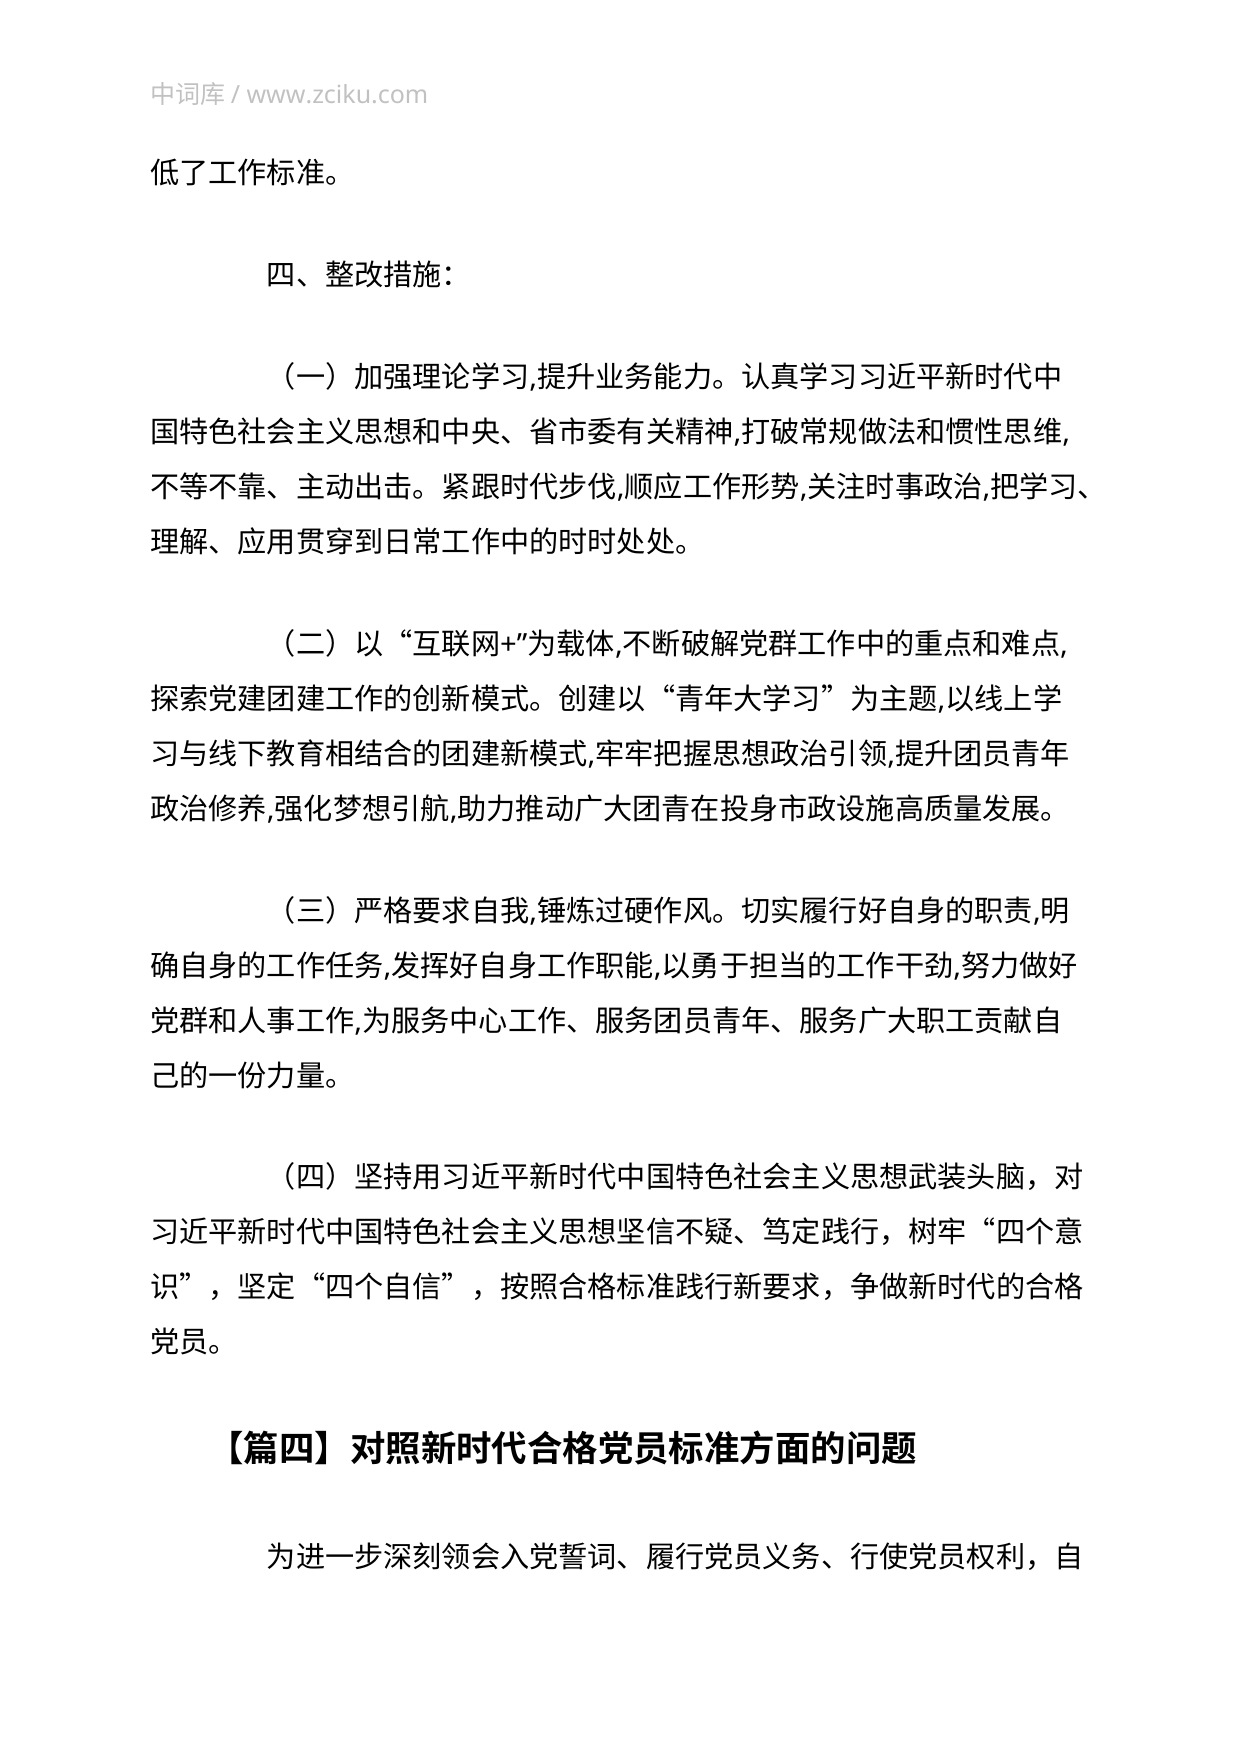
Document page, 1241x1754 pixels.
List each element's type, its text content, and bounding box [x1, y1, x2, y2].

text （三）严格要求自我,锤炼过硬作风。切实履行好自身的职责,明确自身的工作任务,发挥好自身工作职能,以勇于担当的工作干劲,努力做好党群和人事工作,为服务中心工作、服务团员青年、服务广大职工贡献自己的一份力量。 [150, 887, 1090, 1094]
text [150, 150, 1090, 192]
text 四、整改措施： [150, 252, 1090, 294]
text （二）以“互联网+”为载体,不断破解党群工作中的重点和难点,探索党建团建工作的创新模式。创建以“青年大学习”为主题,以线上学习与线下教育相结合的团建新模式,牢牢把握思想政治引领,提升团员青年政治修养,强化梦想引航,助力推动广大团青在投身市政设施高质量发展。 [150, 620, 1090, 828]
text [150, 1534, 1090, 1576]
text （一）加强理论学习,提升业务能力。认真学习习近平新时代中国特色社会主义思想和中央、省市委有关精神,打破常规做法和惯性思维,不等不靠、主动出击。紧跟时代步伐,顺应工作形势,关注时事政治,把学习、理解、应用贯穿到日常工作中的时时处处。 [150, 353, 1090, 561]
text （四）坚持用习近平新时代中国特色社会主义思想武装头脑，对习近平新时代中国特色社会主义思想坚信不疑、笃定践行，树牢“四个意识”，坚定“四个自信”，按照合格标准践行新要求，争做新时代的合格党员。 [150, 1154, 1090, 1361]
text 【篇四】对照新时代合格党员标准方面的问题 [150, 1421, 1090, 1472]
